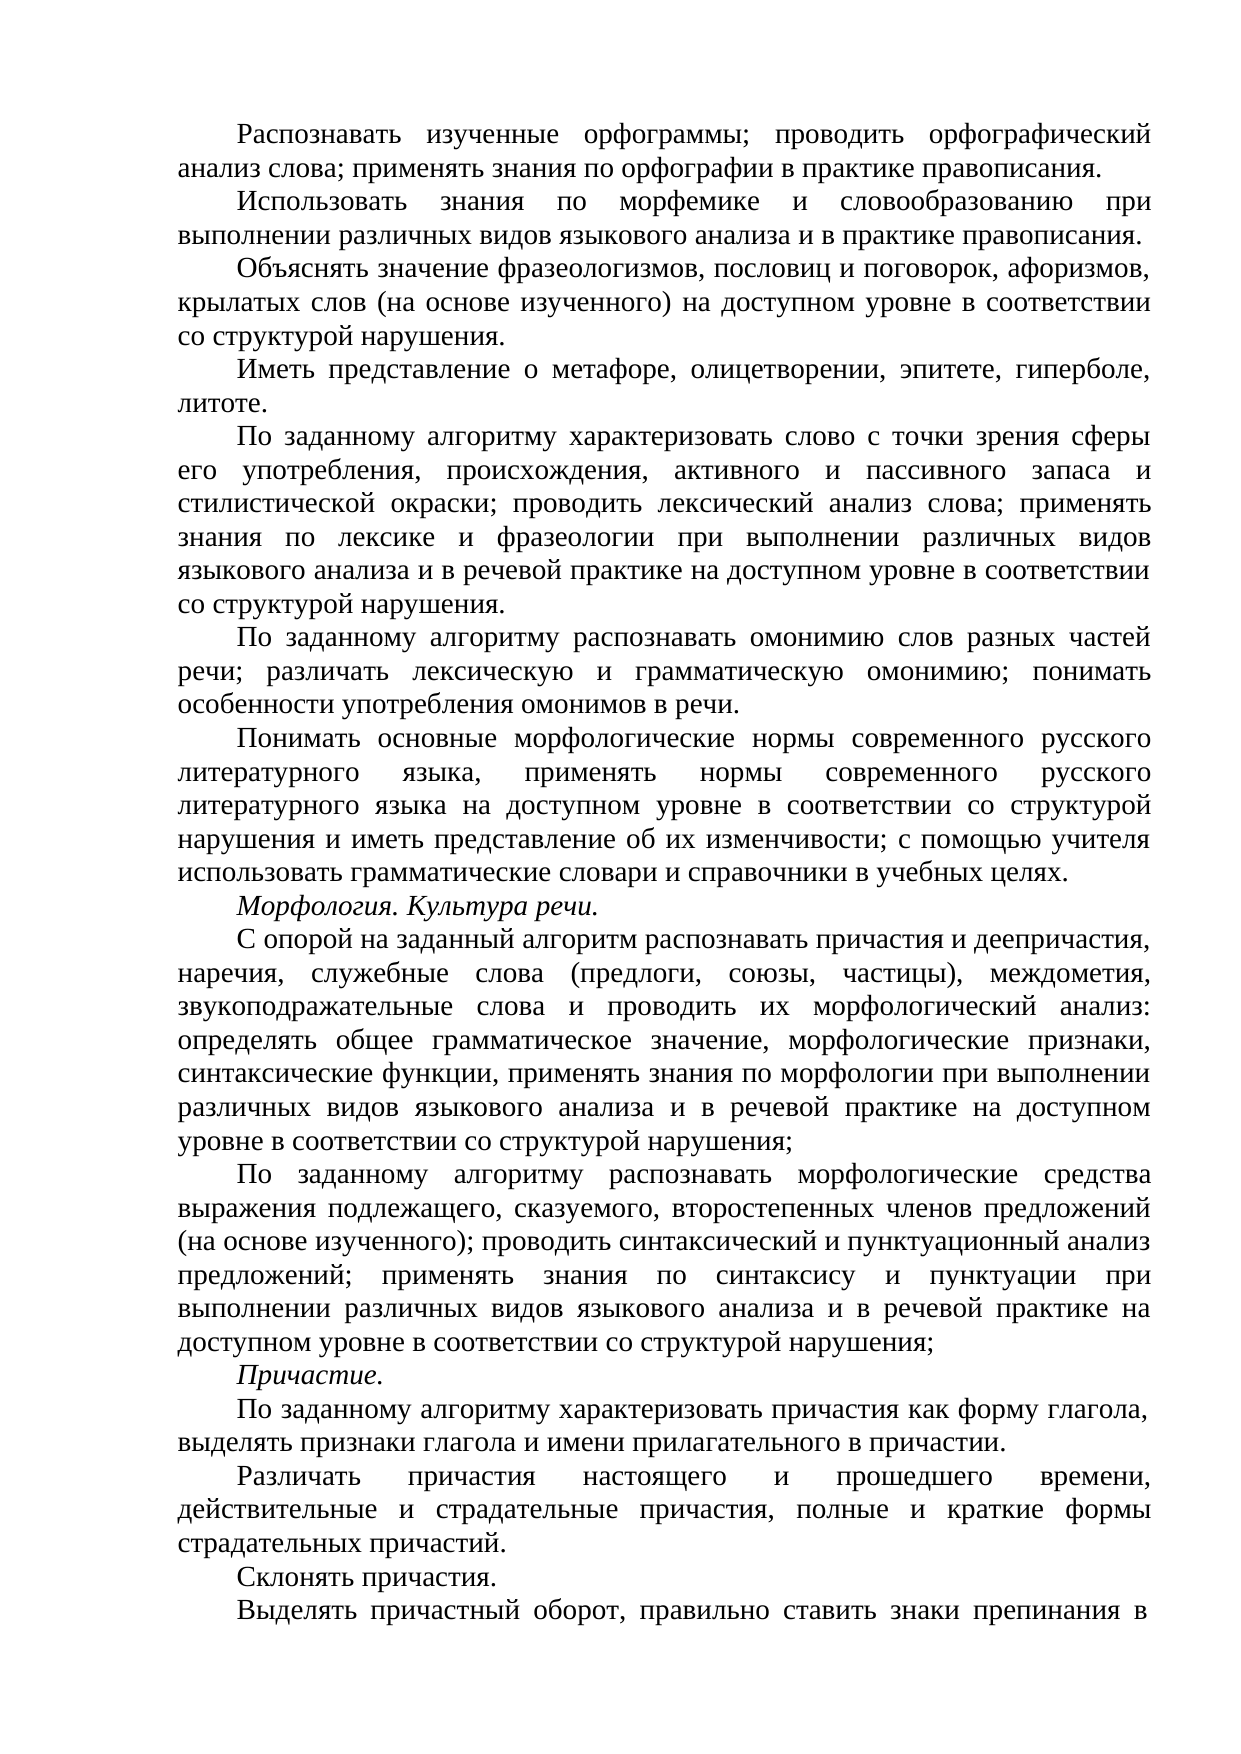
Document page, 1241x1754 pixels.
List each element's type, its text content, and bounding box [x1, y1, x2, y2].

text Объяснять значение фразеологизмов, пословиц и поговорок, афоризмов, крылатых слов (на основе изученного) на доступном уровне в соответствии со структурой нарушения. [177, 251, 1151, 351]
text Использовать знания по морфемике и словообразованию при выполнении различных видов языкового анализа и в практике правописания. [177, 183, 1151, 251]
text По заданному алгоритму характеризовать слово с точки зрения сферы его употребления, происхождения, активного и пассивного запаса и стилистической окраски; проводить лексический анализ слова; применять знания по лексике и фразеологии при выполнении различных видов языкового анализа и в речевой практике на доступном уровне в соответствии со структурой нарушения. [177, 418, 1151, 619]
text Причастие. [236, 1357, 1240, 1391]
text С опорой на заданный алгоритм распознавать причастия и деепричастия, наречия, служебные слова (предлоги, союзы, частицы), междометия, звукоподражательные слова и проводить их морфологический анализ: определять общее грамматическое значение, морфологические признаки, синтаксические функции, применять знания по морфологии при выполнении различных видов языкового анализа и в речевой практике на доступном уровне в соответствии со структурой нарушения; [177, 921, 1151, 1156]
text Различать причастия настоящего и прошедшего времени, действительные и страдательные причастия, полные и краткие формы страдательных причастий. [177, 1458, 1151, 1559]
text Склонять причастия. [236, 1559, 1240, 1592]
text Иметь представление о метафоре, олицетворении, эпитете, гиперболе, литоте. [177, 351, 1151, 418]
text По заданному алгоритму характеризовать причастия как форму глагола, выделять признаки глагола и имени прилагательного в причастии. [177, 1391, 1240, 1458]
text Понимать основные морфологические нормы современного русского литературного языка, применять нормы современного русского литературного языка на доступном уровне в соответствии со структурой нарушения и иметь представление об их изменчивости; с помощью учителя использовать грамматические словари и справочники в учебных целях. [177, 720, 1151, 888]
text По заданному алгоритму распознавать морфологические средства выражения подлежащего, сказуемого, второстепенных членов предложений (на основе изученного); проводить синтаксический и пунктуационный анализ предложений; применять знания по синтаксису и пунктуации при выполнении различных видов языкового анализа и в речевой практике на доступном уровне в соответствии со структурой нарушения; [177, 1156, 1151, 1357]
text Морфология. Культура речи. [236, 888, 1240, 921]
text По заданному алгоритму распознавать омонимию слов разных частей речи; различать лексическую и грамматическую омонимию; понимать особенности употребления омонимов в речи. [177, 619, 1151, 720]
text Распознавать изученные орфограммы; проводить орфографический анализ слова; применять знания по орфографии в практике правописания. [177, 116, 1151, 183]
text Выделять причастный оборот, правильно ставить знаки препинания в [236, 1592, 1240, 1626]
